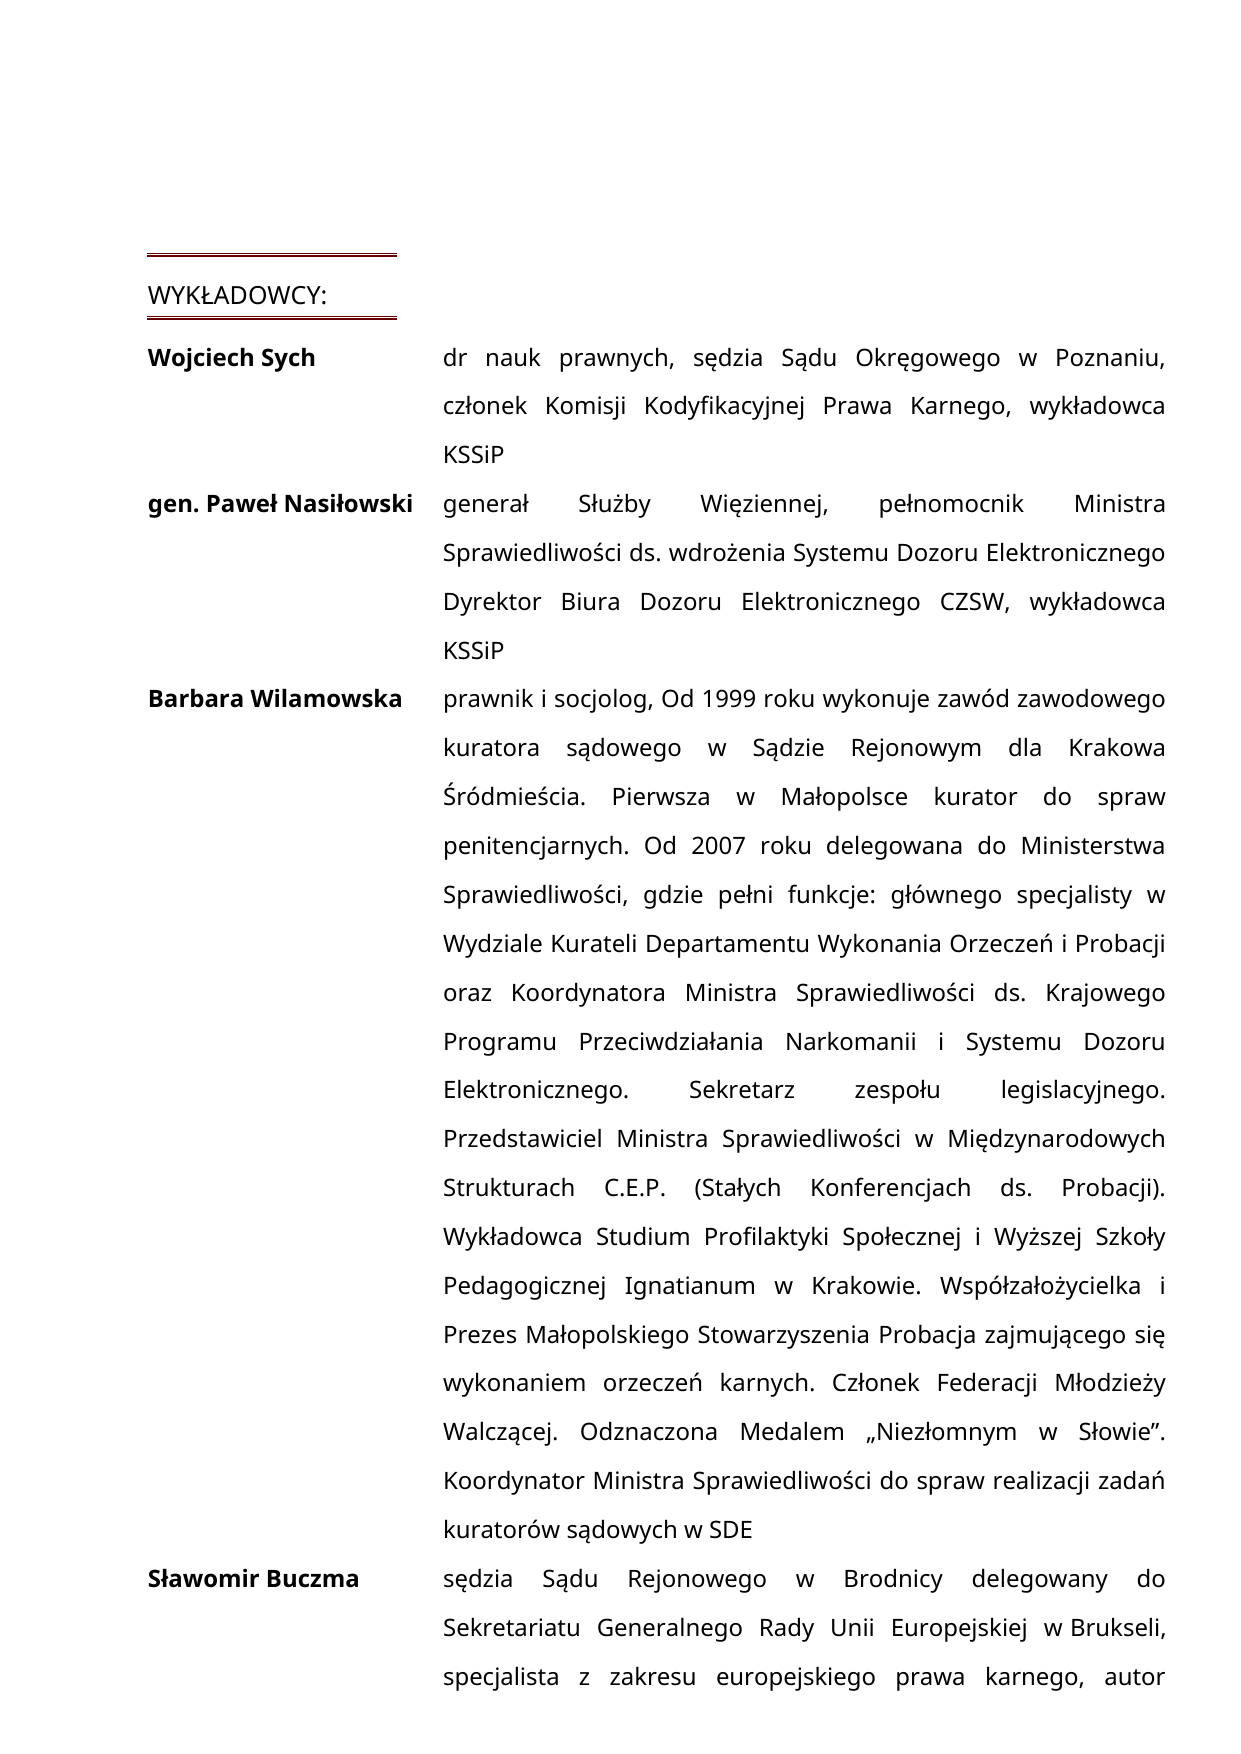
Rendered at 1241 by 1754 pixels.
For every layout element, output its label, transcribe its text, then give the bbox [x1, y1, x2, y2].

text WYKŁADOWCY: [148, 277, 1093, 312]
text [148, 1562, 1167, 1692]
text Barbara Wilamowska prawnik i socjolog, Od 1999 roku wykonuje zawód zawodowego kuratora sądowego w Sądzie Rejonowym dla Krakowa Śródmieścia. Pierwsza w Małopolsce kurator do spraw penitencjarnych. Od 2007 roku delegowana do Ministerstwa Sprawiedliwości, gdzie pełni funkcje: głównego specjalisty w Wydziale Kurateli Departamentu Wykonania Orzeczeń i Probacji oraz Koordynatora Ministra Sprawiedliwości ds. Krajowego Programu Przeciwdziałania Narkomanii i Systemu Dozoru Elektronicznego. Sekretarz zespołu legislacyjnego. Przedstawiciel Ministra Sprawiedliwości w Międzynarodowych Strukturach C.E.P. (Stałych Konferencjach ds. Probacji). Wykładowca Studium Profilaktyki Społecznej i Wyższej Szkoły Pedagogicznej Ignatianum w Krakowie. Współzałożycielka i Prezes Małopolskiego Stowarzyszenia Probacja zajmującego się wykonaniem orzeczeń karnych. Członek Federacji Młodzieży Walczącej. Odznaczona Medalem „Niezłomnym w Słowie”. Koordynator Ministra Sprawiedliwości do spraw realizacji zadań kuratorów sądowych w SDE [148, 682, 1167, 1545]
picture [147, 248, 397, 261]
text Wojciech Sych dr nauk prawnych, sędzia Sądu Okręgowego w Poznaniu, członek Komisji Kodyfikacyjnej Prawa Karnego, wykładowca KSSiP [148, 340, 1167, 471]
picture [147, 311, 397, 324]
text gen. Paweł Nasiłowski generał Służby Więziennej, pełnomocnik Ministra Sprawiedliwości ds. wdrożenia Systemu Dozoru Elektronicznego Dyrektor Biura Dozoru Elektronicznego CZSW, wykładowca KSSiP [148, 487, 1167, 666]
